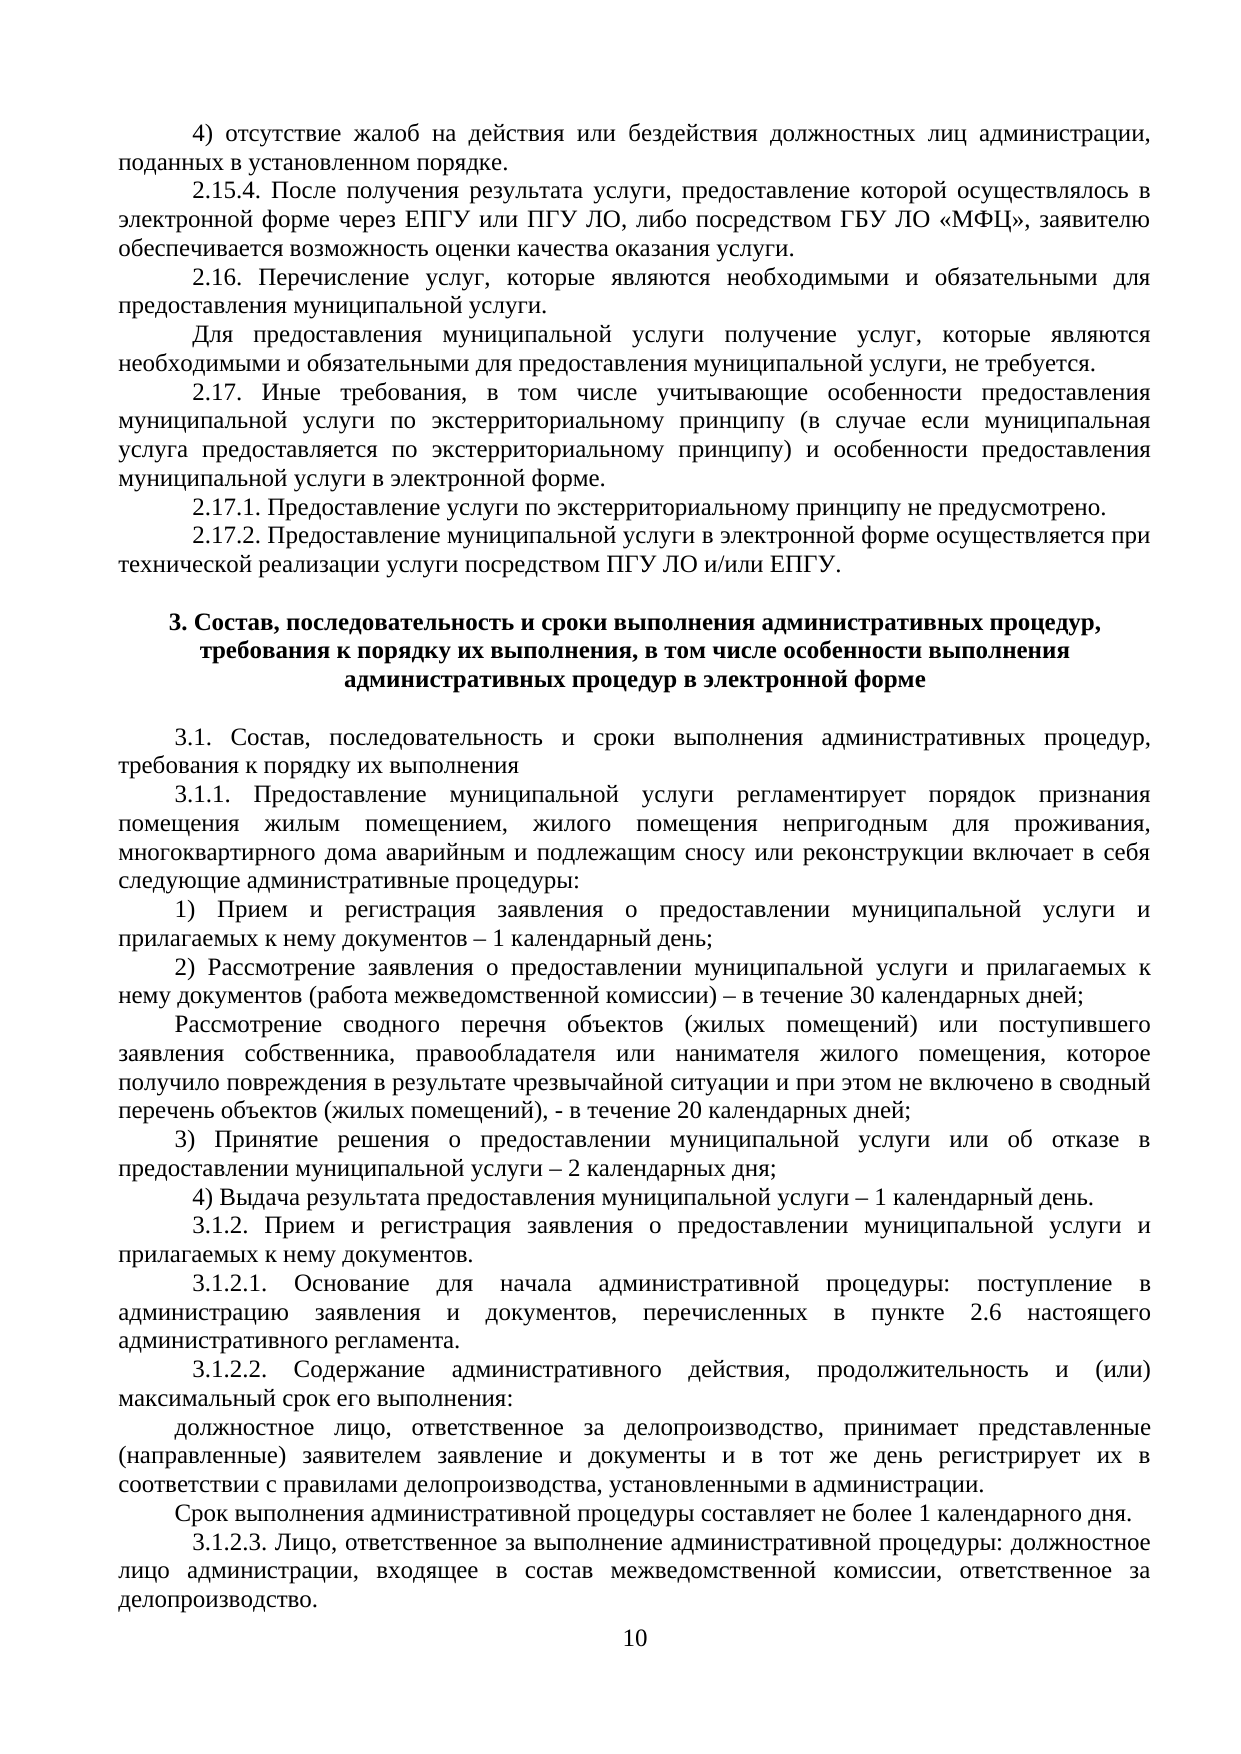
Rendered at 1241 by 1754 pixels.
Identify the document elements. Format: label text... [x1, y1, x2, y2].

text 2.16. Перечисление услуг, которые являются необходимыми и обязательными для предоставления муниципальной услуги. [118, 262, 1152, 319]
text должностное лицо, ответственное за делопроизводство, принимает представленные (направленные) заявителем заявление и документы и в тот же день регистрирует их в соответствии с правилами делопроизводства, установленными в администрации. [118, 1412, 1152, 1498]
text 3.1.1. Предоставление муниципальной услуги регламентирует порядок признания помещения жилым помещением, жилого помещения непригодным для проживания, многоквартирного дома аварийным и подлежащим сносу или реконструкции включает в себя следующие административные процедуры: [118, 779, 1152, 894]
text Срок выполнения административной процедуры составляет не более 1 календарного дня. [118, 1498, 1152, 1527]
text 1) Прием и регистрация заявления о предоставлении муниципальной услуги и прилагаемых к нему документов – 1 календарный день; [118, 894, 1152, 952]
text 4) отсутствие жалоб на действия или бездействия должностных лиц администрации, поданных в установленном порядке. [118, 118, 1152, 176]
text 3.1.2.1. Основание для начала административной процедуры: поступление в администрацию заявления и документов, перечисленных в пункте 2.6 настоящего административного регламента. [118, 1268, 1152, 1354]
subtitle 3. Состав, последовательность и сроки выполнения административных процедур, требования к порядку их выполнения, в том числе особенности выполнения административных процедур в электронной форме [118, 607, 1152, 693]
text 4) Выдача результата предоставления муниципальной услуги – 1 календарный день. [118, 1182, 1152, 1211]
text Для предоставления муниципальной услуги получение услуг, которые являются необходимыми и обязательными для предоставления муниципальной услуги, не требуется. [118, 319, 1152, 377]
text 2.17.2. Предоставление муниципальной услуги в электронной форме осуществляется при технической реализации услуги посредством ПГУ ЛО и/или ЕПГУ. [118, 521, 1152, 578]
title 3.1.2.3. Лицо, ответственное за выполнение административной процедуры: должностное лицо администрации, входящее в состав межведомственной комиссии, ответственное за делопроизводство. [118, 1527, 1152, 1613]
text 3) Принятие решения о предоставлении муниципальной услуги или об отказе в предоставлении муниципальной услуги – 2 календарных дня; [118, 1124, 1152, 1182]
text 2) Рассмотрение заявления о предоставлении муниципальной услуги и прилагаемых к нему документов (работа межведомственной комиссии) – в течение 30 календарных дней; [118, 952, 1152, 1009]
text 2.17. Иные требования, в том числе учитывающие особенности предоставления муниципальной услуги по экстерриториальному принципу (в случае если муниципальная услуга предоставляется по экстерриториальному принципу) и особенности предоставления муниципальной услуги в электронной форме. [118, 377, 1152, 492]
text Рассмотрение сводного перечня объектов (жилых помещений) или поступившего заявления собственника, правообладателя или нанимателя жилого помещения, которое получило повреждения в результате чрезвычайной ситуации и при этом не включено в сводный перечень объектов (жилых помещений), - в течение 20 календарных дней; [118, 1009, 1152, 1124]
title 3.1.2.2. Содержание административного действия, продолжительность и (или) максимальный срок его выполнения: [118, 1354, 1152, 1412]
text 3.1.2. Прием и регистрация заявления о предоставлении муниципальной услуги и прилагаемых к нему документов. [118, 1211, 1152, 1268]
text 3.1. Состав, последовательность и сроки выполнения административных процедур, требования к порядку их выполнения [118, 722, 1152, 779]
text 2.15.4. После получения результата услуги, предоставление которой осуществлялось в электронной форме через ЕПГУ или ПГУ ЛО, либо посредством ГБУ ЛО «МФЦ», заявителю обеспечивается возможность оценки качества оказания услуги. [118, 176, 1152, 262]
text 2.17.1. Предоставление услуги по экстерриториальному принципу не предусмотрено. [118, 492, 1152, 521]
